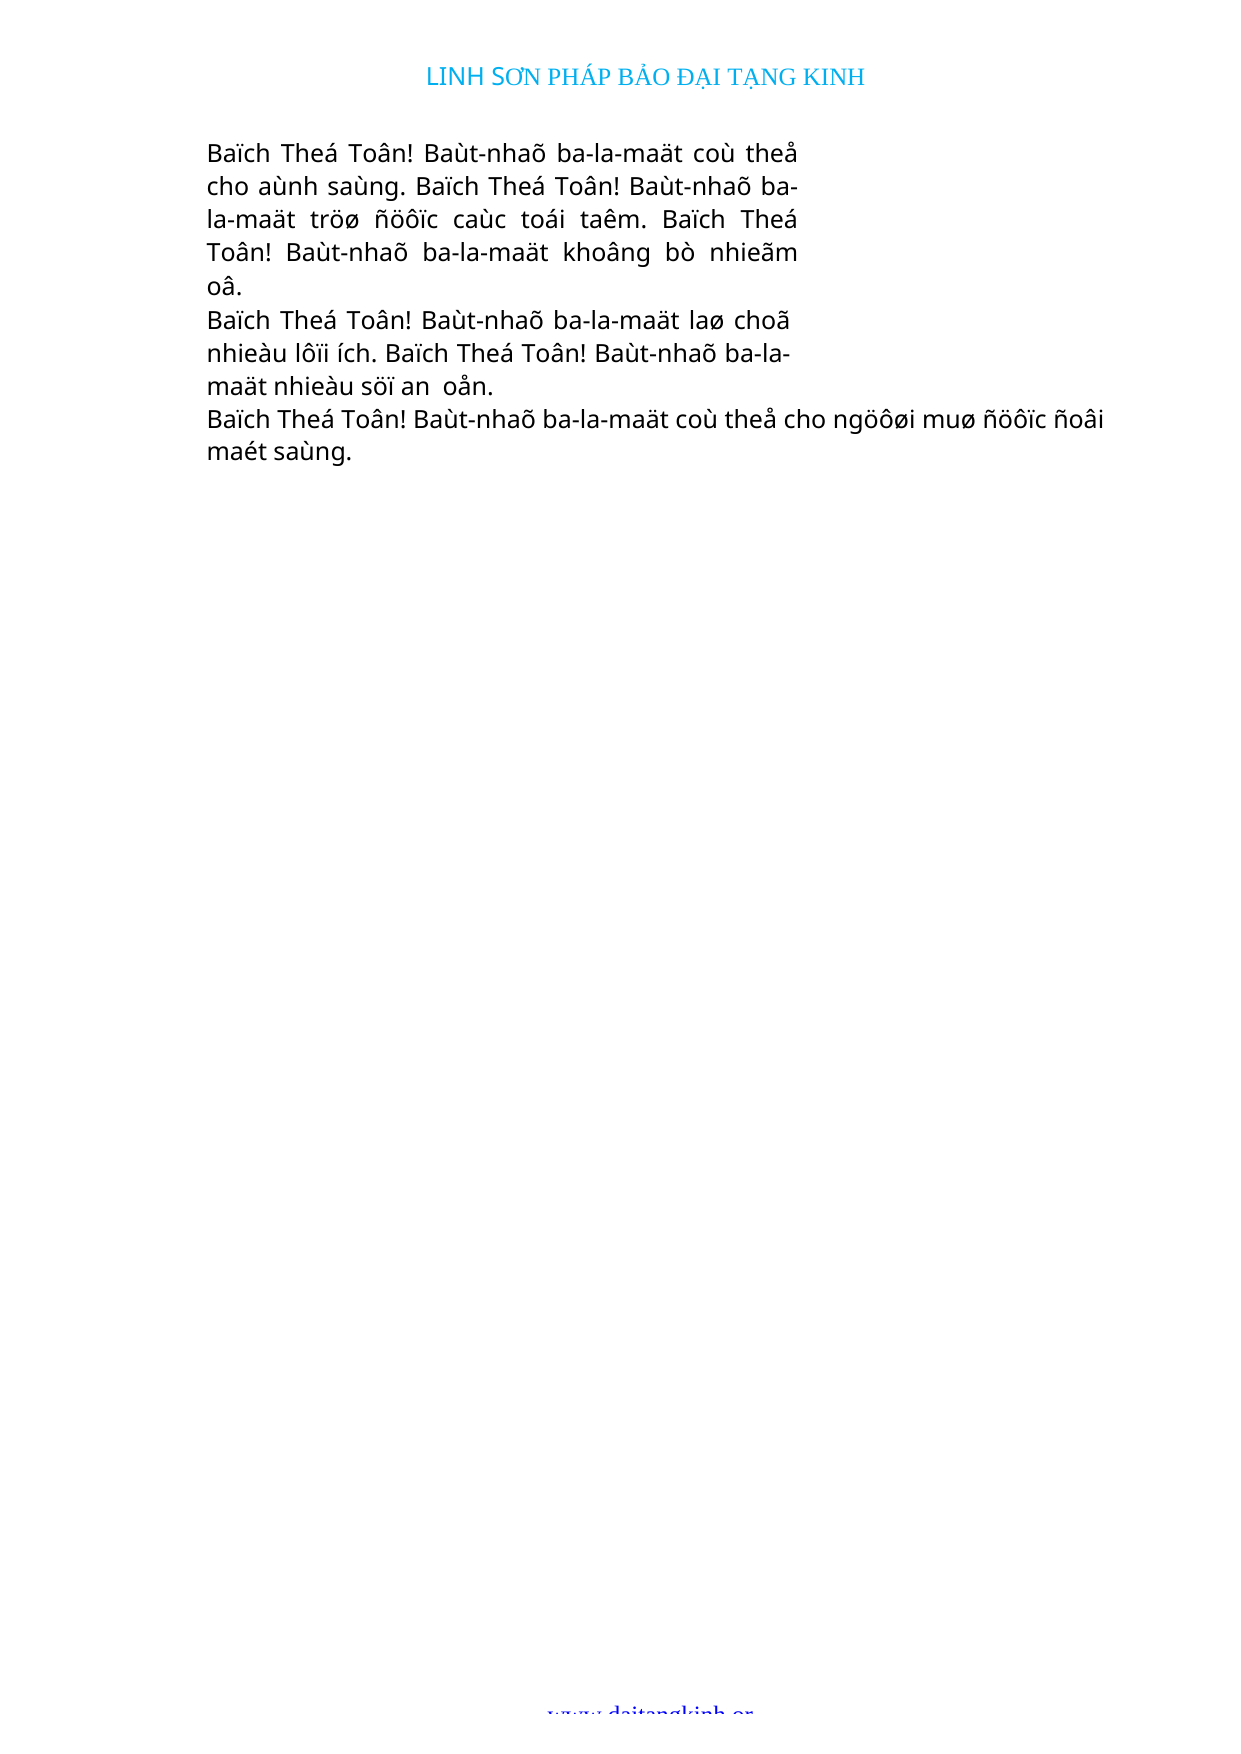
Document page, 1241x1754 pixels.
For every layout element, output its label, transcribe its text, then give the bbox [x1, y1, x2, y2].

text Baïch Theá Toân! Baùt-nhaõ ba-la-maät coù theå cho ngöôøi muø ñöôïc ñoâi maét saùng. [206, 403, 1105, 466]
text Baïch Theá Toân! Baùt-nhaõ ba-la-maät laø choã nhieàu lôïi ích. Baïch Theá Toân! Baùt-nhaõ ba-la-maät nhieàu söï an oån. [206, 302, 791, 403]
text Baïch Theá Toân! Baùt-nhaõ ba-la-maät coù theå cho aùnh saùng. Baïch Theá Toân! Baùt-nhaõ ba-la-maät tröø ñöôïc caùc toái taêm. Baïch Theá Toân! Baùt-nhaõ ba-la-maät khoâng bò nhieãm oâ. [206, 135, 799, 302]
